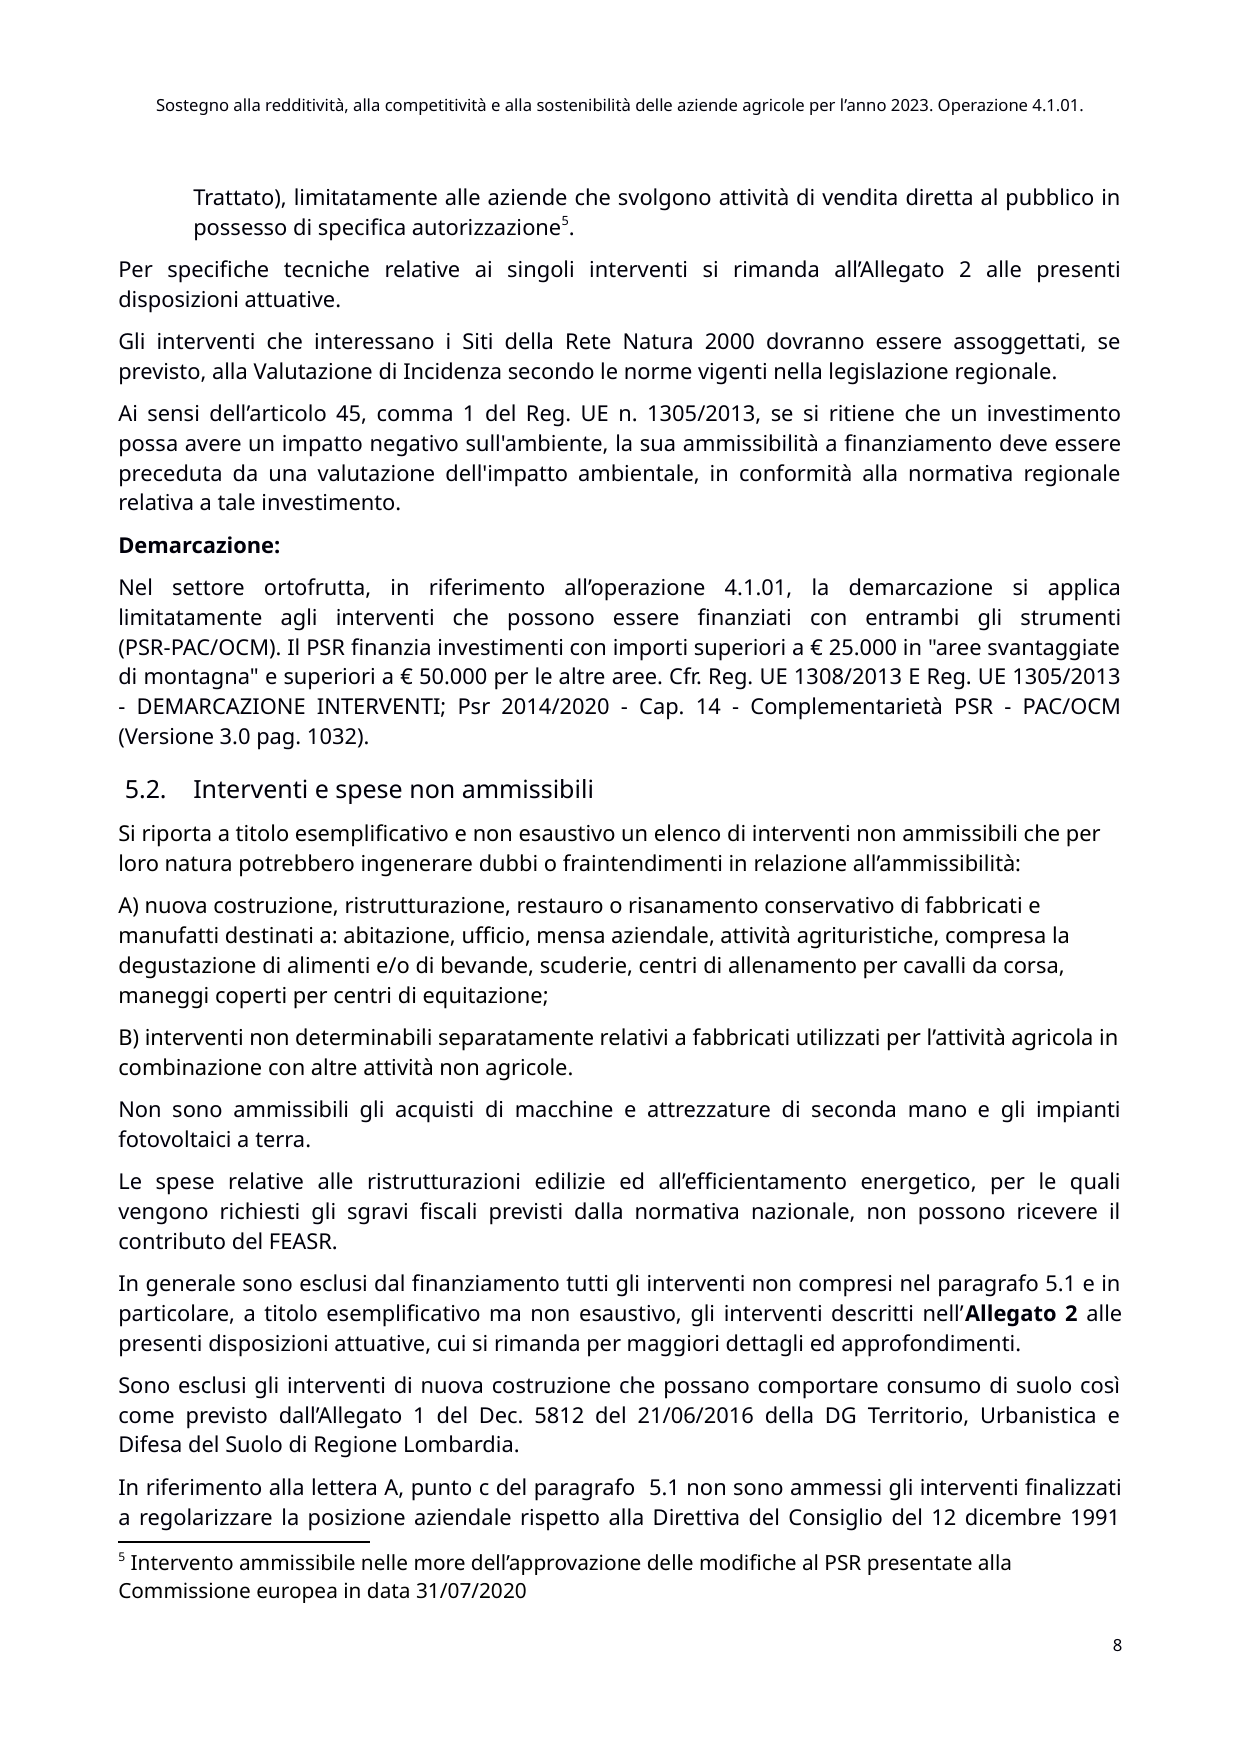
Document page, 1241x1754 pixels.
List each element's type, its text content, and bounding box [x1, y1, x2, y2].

text Ai sensi dell’articolo 45, comma 1 del Reg. UE n. 1305/2013, se si ritiene che un investimento possa avere un impatto negativo sull'ambiente, la sua ammissibilità a finanziamento deve essere preceduta da una valutazione dell'impatto ambientale, in conformità alla normativa regionale relativa a tale investimento. [118, 398, 1122, 517]
text Demarcazione: [118, 530, 1122, 559]
text B) interventi non determinabili separatamente relativi a fabbricati utilizzati per l’attività agricola in combinazione con altre attività non agricole. [118, 1022, 1122, 1081]
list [156, 182, 1122, 241]
text Si riporta a titolo esemplificativo e non esaustivo un elenco di interventi non ammissibili che per loro natura potrebbero ingenerare dubbi o fraintendimenti in relazione all’ammissibilità: [118, 818, 1122, 878]
text In generale sono esclusi dal finanziamento tutti gli interventi non compresi nel paragrafo 5.1 e in particolare, a titolo esemplificativo ma non esaustivo, gli interventi descritti nell’Allegato 2 alle presenti disposizioni attuative, cui si rimanda per maggiori dettagli ed approfondimenti. [118, 1268, 1122, 1357]
text Non sono ammissibili gli acquisti di macchine e attrezzature di seconda mano e gli impianti fotovoltaici a terra. [118, 1094, 1122, 1153]
text Per specifiche tecniche relative ai singoli interventi si rimanda all’Allegato 2 alle presenti disposizioni attuative. [118, 254, 1122, 313]
text Nel settore ortofrutta, in riferimento all’operazione 4.1.01, la demarcazione si applica limitatamente agli interventi che possono essere finanziati con entrambi gli strumenti (PSR-PAC/OCM). Il PSR finanzia investimenti con importi superiori a € 25.000 in "aree svantaggiate di montagna" e superiori a € 50.000 per le altre aree. Cfr. Reg. UE 1308/2013 E Reg. UE 1305/2013 - DEMARCAZIONE INTERVENTI; Psr 2014/2020 - Cap. 14 - Complementarietà PSR - PAC/OCM (Versione 3.0 pag. 1032). [118, 572, 1122, 751]
text Gli interventi che interessano i Siti della Rete Natura 2000 dovranno essere assoggettati, se previsto, alla Valutazione di Incidenza secondo le norme vigenti nella legislazione regionale. [118, 326, 1122, 386]
text Le spese relative alle ristrutturazioni edilizie ed all’efficientamento energetico, per le quali vengono richiesti gli sgravi fiscali previsti dalla normativa nazionale, non possono ricevere il contributo del FEASR. [118, 1166, 1122, 1255]
text Sono esclusi gli interventi di nuova costruzione che possano comportare consumo di suolo così come previsto dall’Allegato 1 del Dec. 5812 del 21/06/2016 della DG Territorio, Urbanistica e Difesa del Suolo di Regione Lombardia. [118, 1370, 1122, 1459]
text A) nuova costruzione, ristrutturazione, restauro o risanamento conservativo di fabbricati e manufatti destinati a: abitazione, ufficio, mensa aziendale, attività agrituristiche, compresa la degustazione di alimenti e/o di bevande, scuderie, centri di allenamento per cavalli da corsa, maneggi coperti per centri di equitazione; [118, 890, 1122, 1009]
subtitle Interventi e spese non ammissibili [118, 772, 1122, 806]
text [118, 1472, 1122, 1531]
